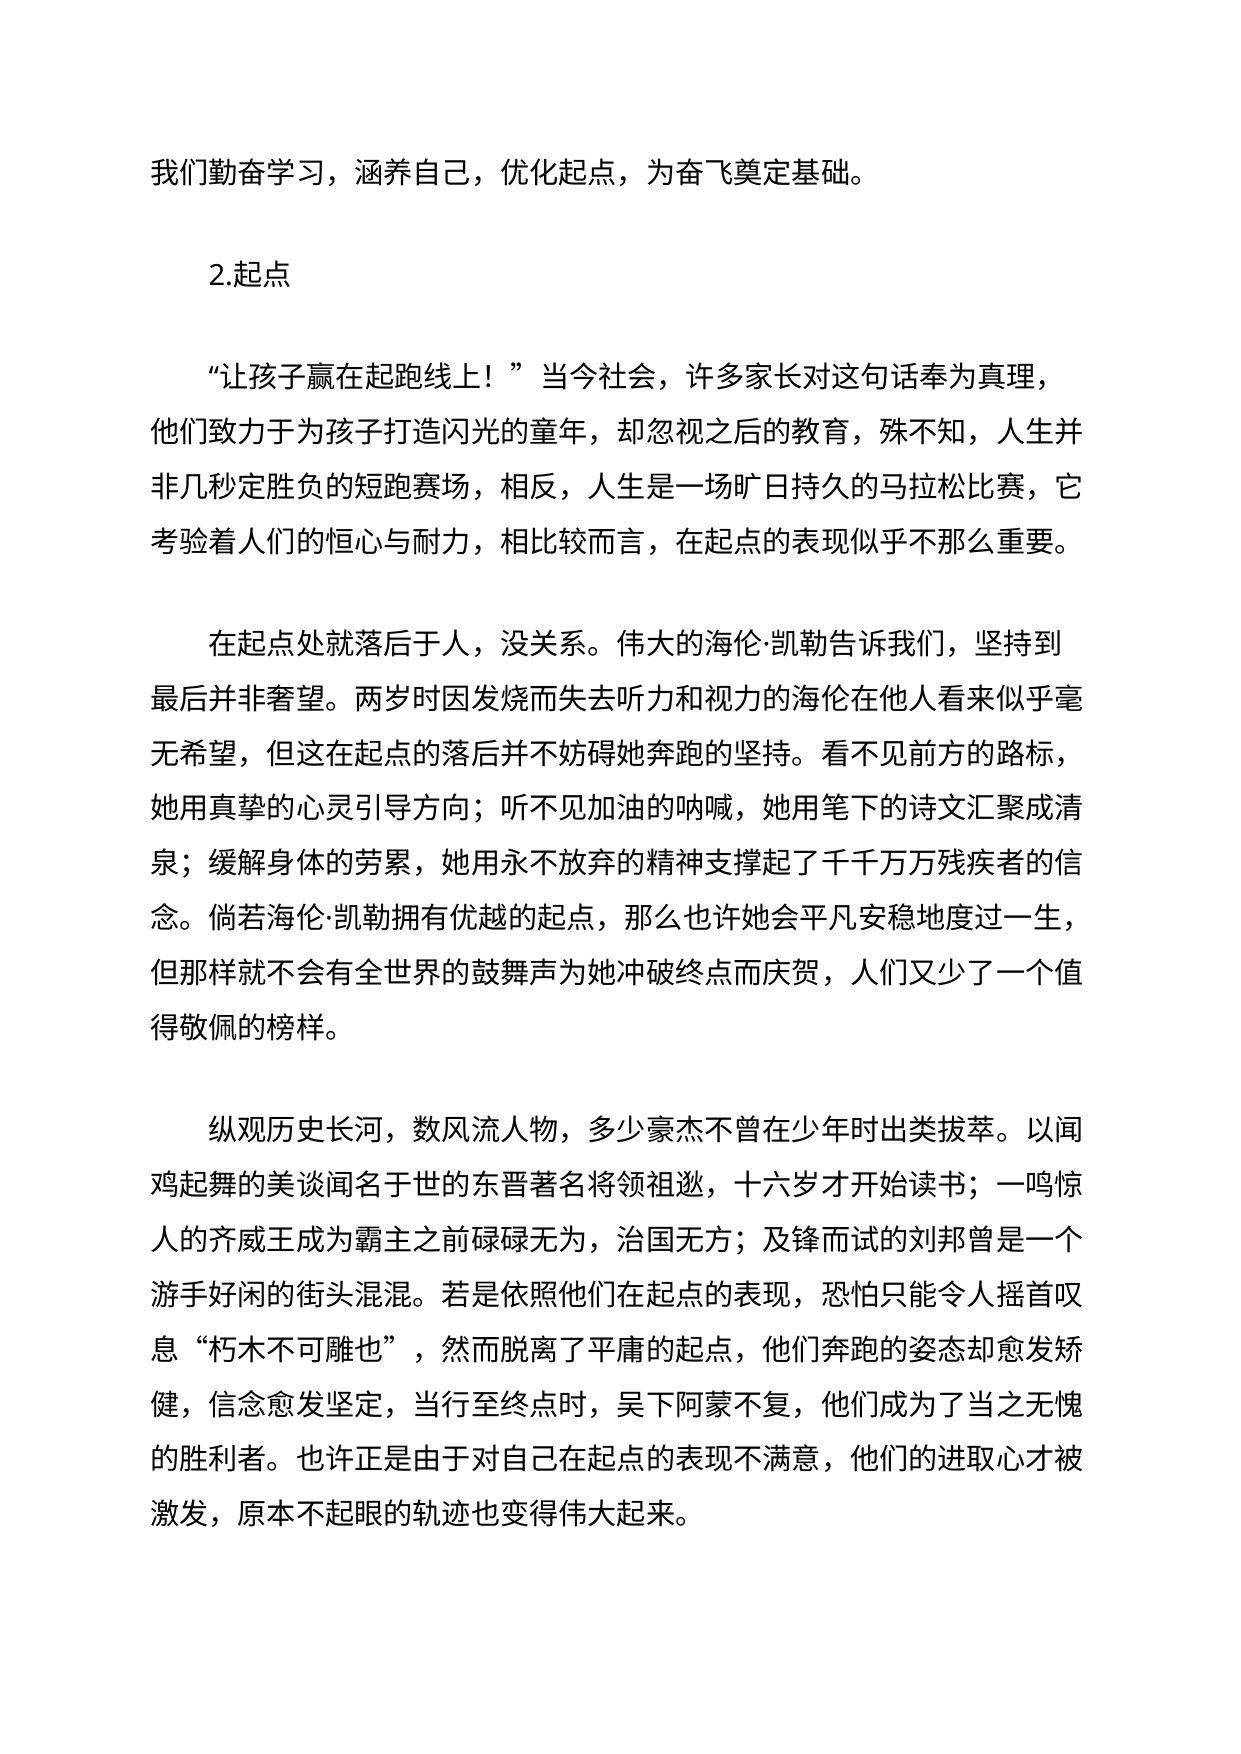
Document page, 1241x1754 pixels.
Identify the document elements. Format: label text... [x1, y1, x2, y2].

text 2.起点 [150, 252, 1090, 294]
text “让孩子赢在起跑线上！”当今社会，许多家长对这句话奉为真理，他们致力于为孩子打造闪光的童年，却忽视之后的教育，殊不知，人生并非几秒定胜负的短跑赛场，相反，人生是一场旷日持久的马拉松比赛，它考验着人们的恒心与耐力，相比较而言，在起点的表现似乎不那么重要。 [150, 354, 1090, 561]
text 在起点处就落后于人，没关系。伟大的海伦·凯勒告诉我们，坚持到最后并非奢望。两岁时因发烧而失去听力和视力的海伦在他人看来似乎毫无希望，但这在起点的落后并不妨碍她奔跑的坚持。看不见前方的路标，她用真挚的心灵引导方向；听不见加油的呐喊，她用笔下的诗文汇聚成清泉；缓解身体的劳累，她用永不放弃的精神支撑起了千千万万残疾者的信念。倘若海伦·凯勒拥有优越的起点，那么也许她会平凡安稳地度过一生，但那样就不会有全世界的鼓舞声为她冲破终点而庆贺，人们又少了一个值得敬佩的榜样。 [150, 620, 1090, 1047]
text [150, 150, 1090, 192]
text 纵观历史长河，数风流人物，多少豪杰不曾在少年时出类拔萃。以闻鸡起舞的美谈闻名于世的东晋著名将领祖逖，十六岁才开始读书；一鸣惊人的齐威王成为霸主之前碌碌无为，治国无方；及锋而试的刘邦曾是一个游手好闲的街头混混。若是依照他们在起点的表现，恐怕只能令人摇首叹息“朽木不可雕也”，然而脱离了平庸的起点，他们奔跑的姿态却愈发矫健，信念愈发坚定，当行至终点时，吴下阿蒙不复，他们成为了当之无愧的胜利者。也许正是由于对自己在起点的表现不满意，他们的进取心才被激发，原本不起眼的轨迹也变得伟大起来。 [150, 1107, 1090, 1533]
